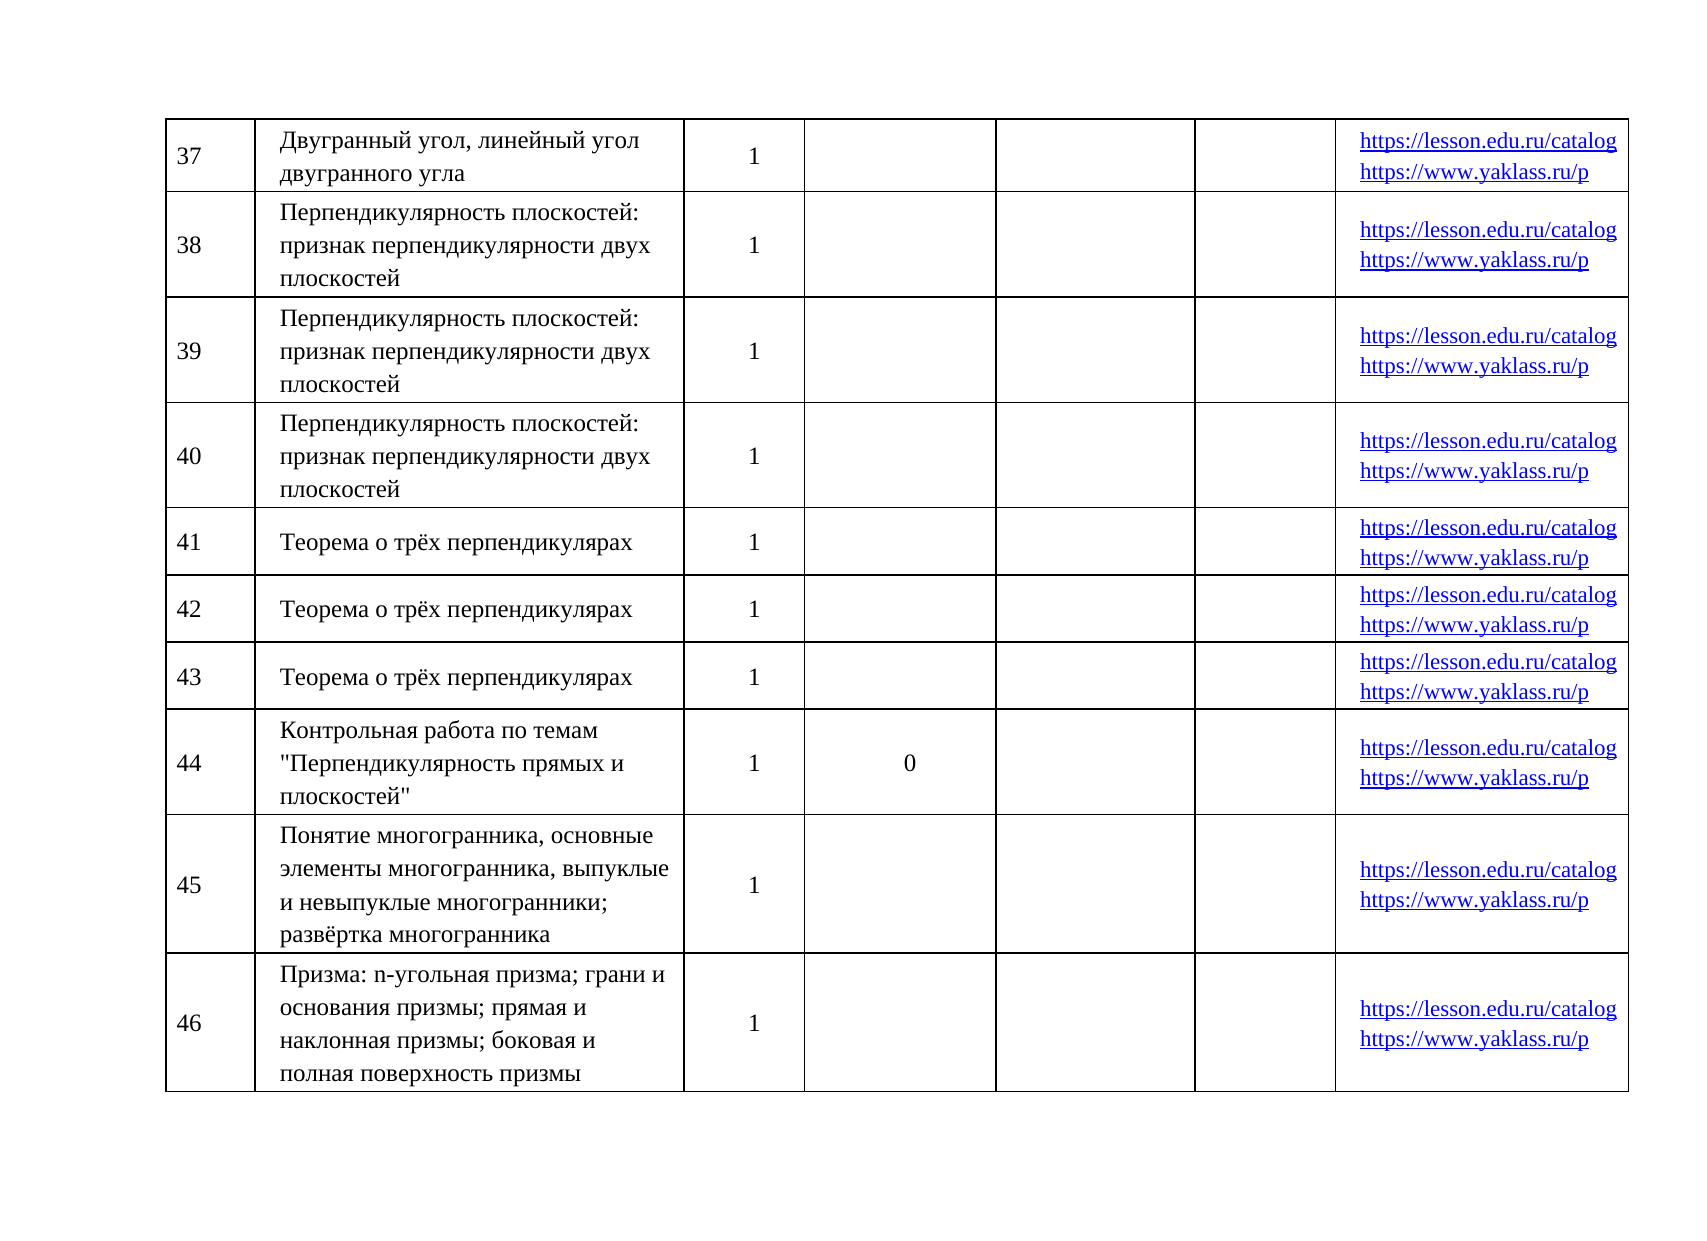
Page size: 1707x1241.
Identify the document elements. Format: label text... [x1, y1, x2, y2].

table_cell Перпендикулярность плоскостей: признак перпендикулярности двух плоскостей [256, 192, 683, 296]
table_cell https://lesson.edu.ru/catalog https://www.yaklass.ru/p [1336, 403, 1628, 507]
table_cell Понятие многогранника, основные элементы многогранника, выпуклые и невыпуклые многогранники; развёртка многогранника [256, 815, 683, 952]
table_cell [1336, 954, 1628, 1091]
table_cell [1196, 403, 1335, 507]
table_cell [805, 508, 995, 574]
table_cell [997, 192, 1194, 296]
table_cell [997, 298, 1194, 401]
table_cell [805, 403, 995, 507]
table_cell [997, 120, 1194, 191]
table_cell Контрольная работа по темам "Перпендикулярность прямых и плоскостей" [256, 710, 683, 814]
table_cell Перпендикулярность плоскостей: признак перпендикулярности двух плоскостей [256, 298, 683, 401]
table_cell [1336, 192, 1628, 296]
table_cell [805, 298, 995, 401]
table_cell Теорема о трёх перпендикулярах [256, 643, 683, 708]
table_cell [805, 192, 995, 296]
table_cell [1196, 192, 1335, 296]
table_cell [1196, 298, 1335, 401]
table_cell 38 [167, 192, 254, 296]
table_cell 1 [685, 710, 804, 814]
table_cell 40 [167, 403, 254, 507]
table_cell [1196, 576, 1335, 641]
table_cell 1 [685, 192, 804, 296]
table_cell [805, 643, 995, 708]
table_cell [1196, 120, 1335, 191]
table_cell 1 [685, 120, 804, 191]
table_cell [997, 403, 1194, 507]
table_cell [997, 815, 1194, 952]
table_cell [997, 576, 1194, 641]
table_cell [1196, 710, 1335, 814]
table_cell https://lesson.edu.ru/catalog https://www.yaklass.ru/p [1336, 815, 1628, 952]
table_cell 43 [167, 643, 254, 708]
table_cell [997, 710, 1194, 814]
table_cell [1336, 120, 1628, 191]
table_cell [1196, 643, 1335, 708]
table_cell Теорема о трёх перпендикулярах [256, 508, 683, 574]
table_cell 1 [685, 576, 804, 641]
table_cell 1 [685, 298, 804, 401]
table_cell https://lesson.edu.ru/catalog https://www.yaklass.ru/p [1336, 508, 1628, 574]
table_cell [1196, 508, 1335, 574]
table_cell Призма: n-угольная призма; грани и основания призмы; прямая и наклонная призмы; боковая и полная поверхность призмы [256, 954, 683, 1091]
table_cell https://lesson.edu.ru/catalog https://www.yaklass.ru/p [1336, 298, 1628, 401]
table_cell 42 [167, 576, 254, 641]
table_cell 1 [685, 403, 804, 507]
table_cell [805, 120, 995, 191]
table_cell [997, 508, 1194, 574]
table_cell 1 [685, 508, 804, 574]
table_cell 0 [805, 710, 995, 814]
table_cell 1 [685, 643, 804, 708]
table_cell 39 [167, 298, 254, 401]
table_cell [805, 954, 995, 1091]
table_cell https://lesson.edu.ru/catalog https://www.yaklass.ru/p [1336, 643, 1628, 708]
table_cell [805, 576, 995, 641]
table_cell [997, 643, 1194, 708]
table_cell Перпендикулярность плоскостей: признак перпендикулярности двух плоскостей [256, 403, 683, 507]
table_cell 37 [167, 120, 254, 191]
table_cell 1 [685, 815, 804, 952]
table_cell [256, 120, 683, 191]
table_cell Теорема о трёх перпендикулярах [256, 576, 683, 641]
table_cell 1 [685, 954, 804, 1091]
table_cell [1196, 954, 1335, 1091]
table_cell 46 [167, 954, 254, 1091]
table_cell https://lesson.edu.ru/catalog https://www.yaklass.ru/p [1336, 576, 1628, 641]
table_cell 44 [167, 710, 254, 814]
table_cell [997, 954, 1194, 1091]
table_cell [1196, 815, 1335, 952]
table_cell [805, 815, 995, 952]
table_cell https://lesson.edu.ru/catalog https://www.yaklass.ru/p [1336, 710, 1628, 814]
table_cell 41 [167, 508, 254, 574]
table_cell 45 [167, 815, 254, 952]
